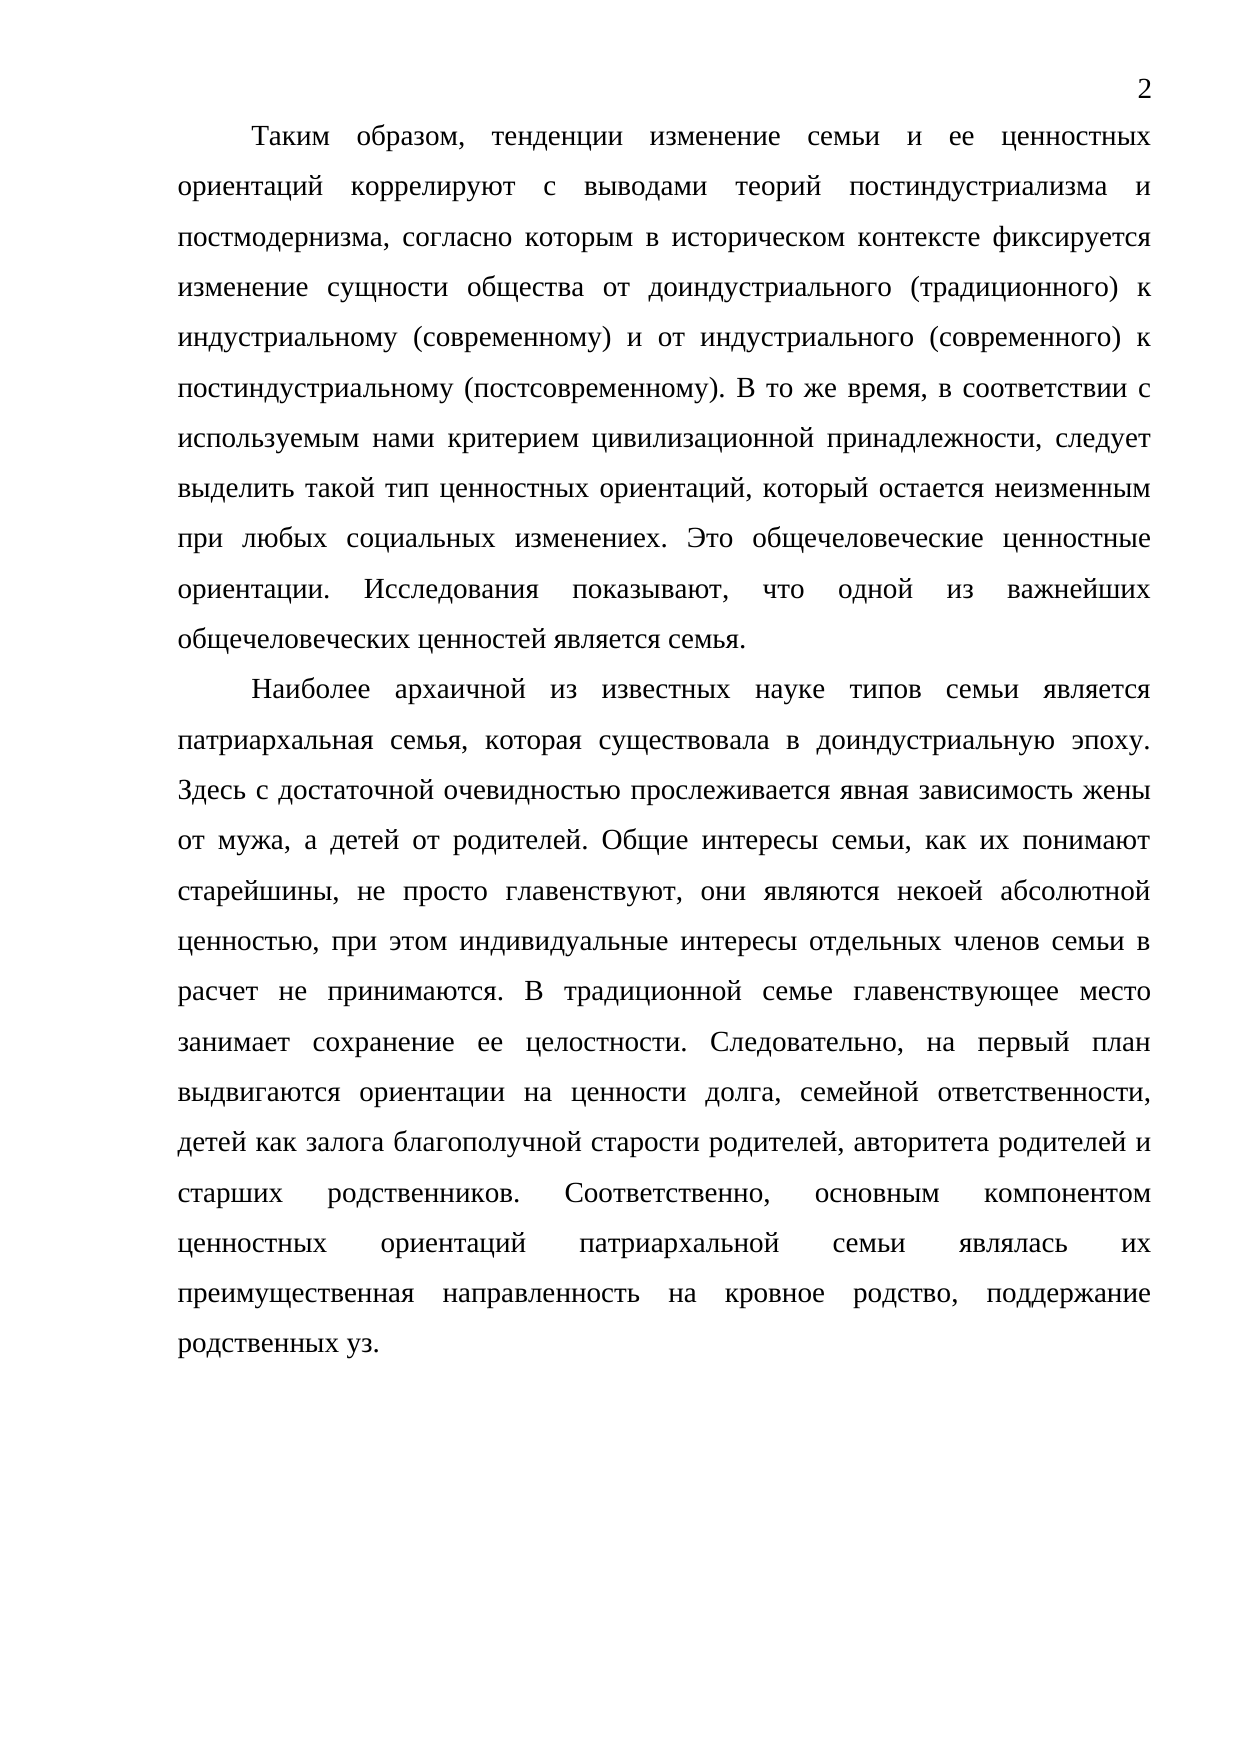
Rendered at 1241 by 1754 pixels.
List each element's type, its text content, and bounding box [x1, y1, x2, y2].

text Таким образом, тенденции изменение семьи и ее ценностных ориентаций коррелируют с выводами теорий постиндустриализма и постмодернизма, согласно которым в историческом контексте фиксируется изменение сущности общества от доиндустриального (традиционного) к индустриальному (современному) и от индустриального (современного) к постиндустриальному (постсовременному). В то же время, в соответствии с используемым нами критерием цивилизационной принадлежности, следует выделить такой тип ценностных ориентаций, который остается неизменным при любых социальных изменениех. Это общечеловеческие ценностные ориентации. Исследования показывают, что одной из важнейших общечеловеческих ценностей является семья. [177, 118, 1152, 655]
text Наиболее архаичной из известных науке типов семьи является патриархальная семья, которая существовала в доиндустриальную эпоху. Здесь с достаточной очевидностью прослеживается явная зависимость жены от мужа, а детей от родителей. Общие интересы семьи, как их понимают старейшины, не просто главенствуют, они являются некоей абсолютной ценностью, при этом индивидуальные интересы отдельных членов семьи в расчет не принимаются. В традиционной семье главенствующее место занимает сохранение ее целостности. Следовательно, на первый план выдвигаются ориентации на ценности долга, семейной ответственности, детей как залога благополучной старости родителей, авторитета родителей и старших родственников. Соответственно, основным компонентом ценностных ориентаций патриархальной семьи являлась их преимущественная направленность на кровное родство, поддержание родственных уз. [177, 672, 1152, 1359]
